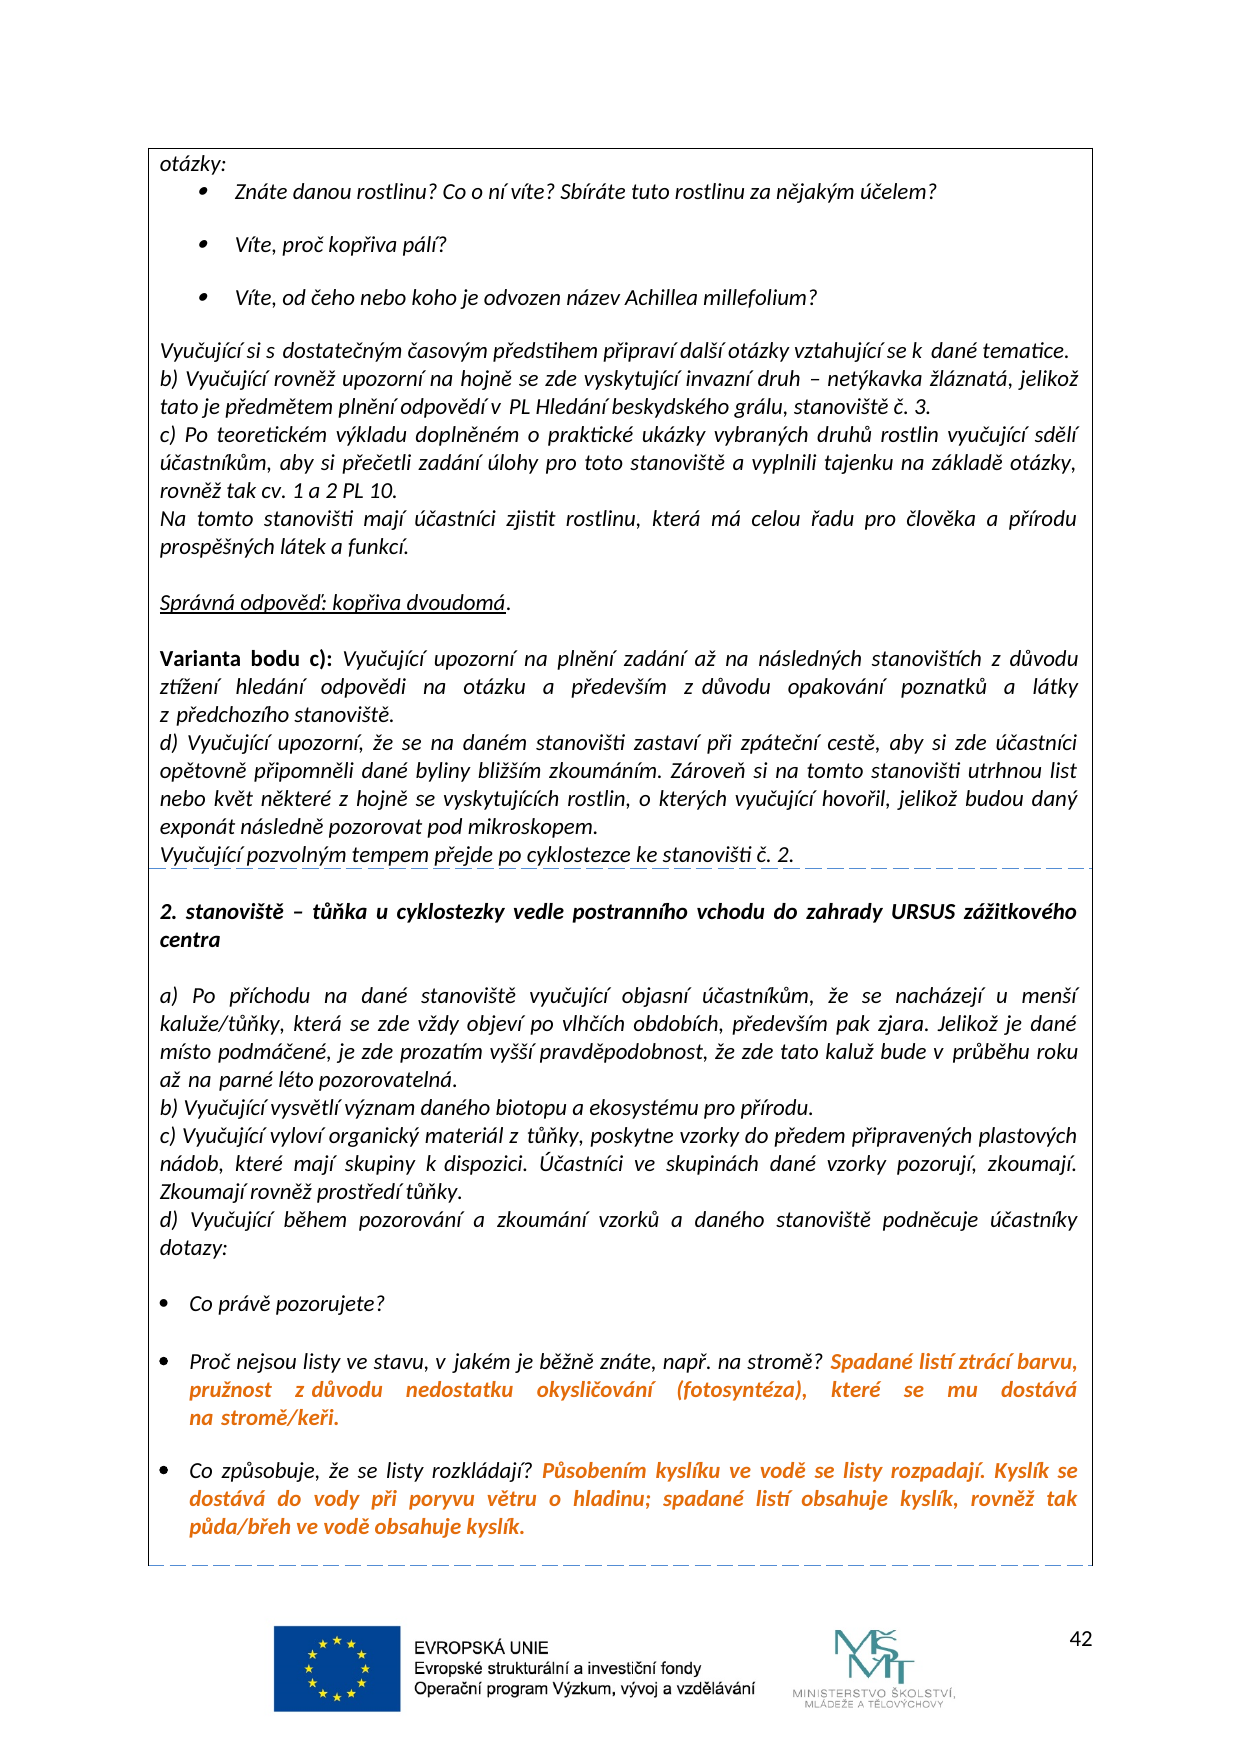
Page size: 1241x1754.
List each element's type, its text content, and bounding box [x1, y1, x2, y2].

picture [231, 1583, 997, 1754]
